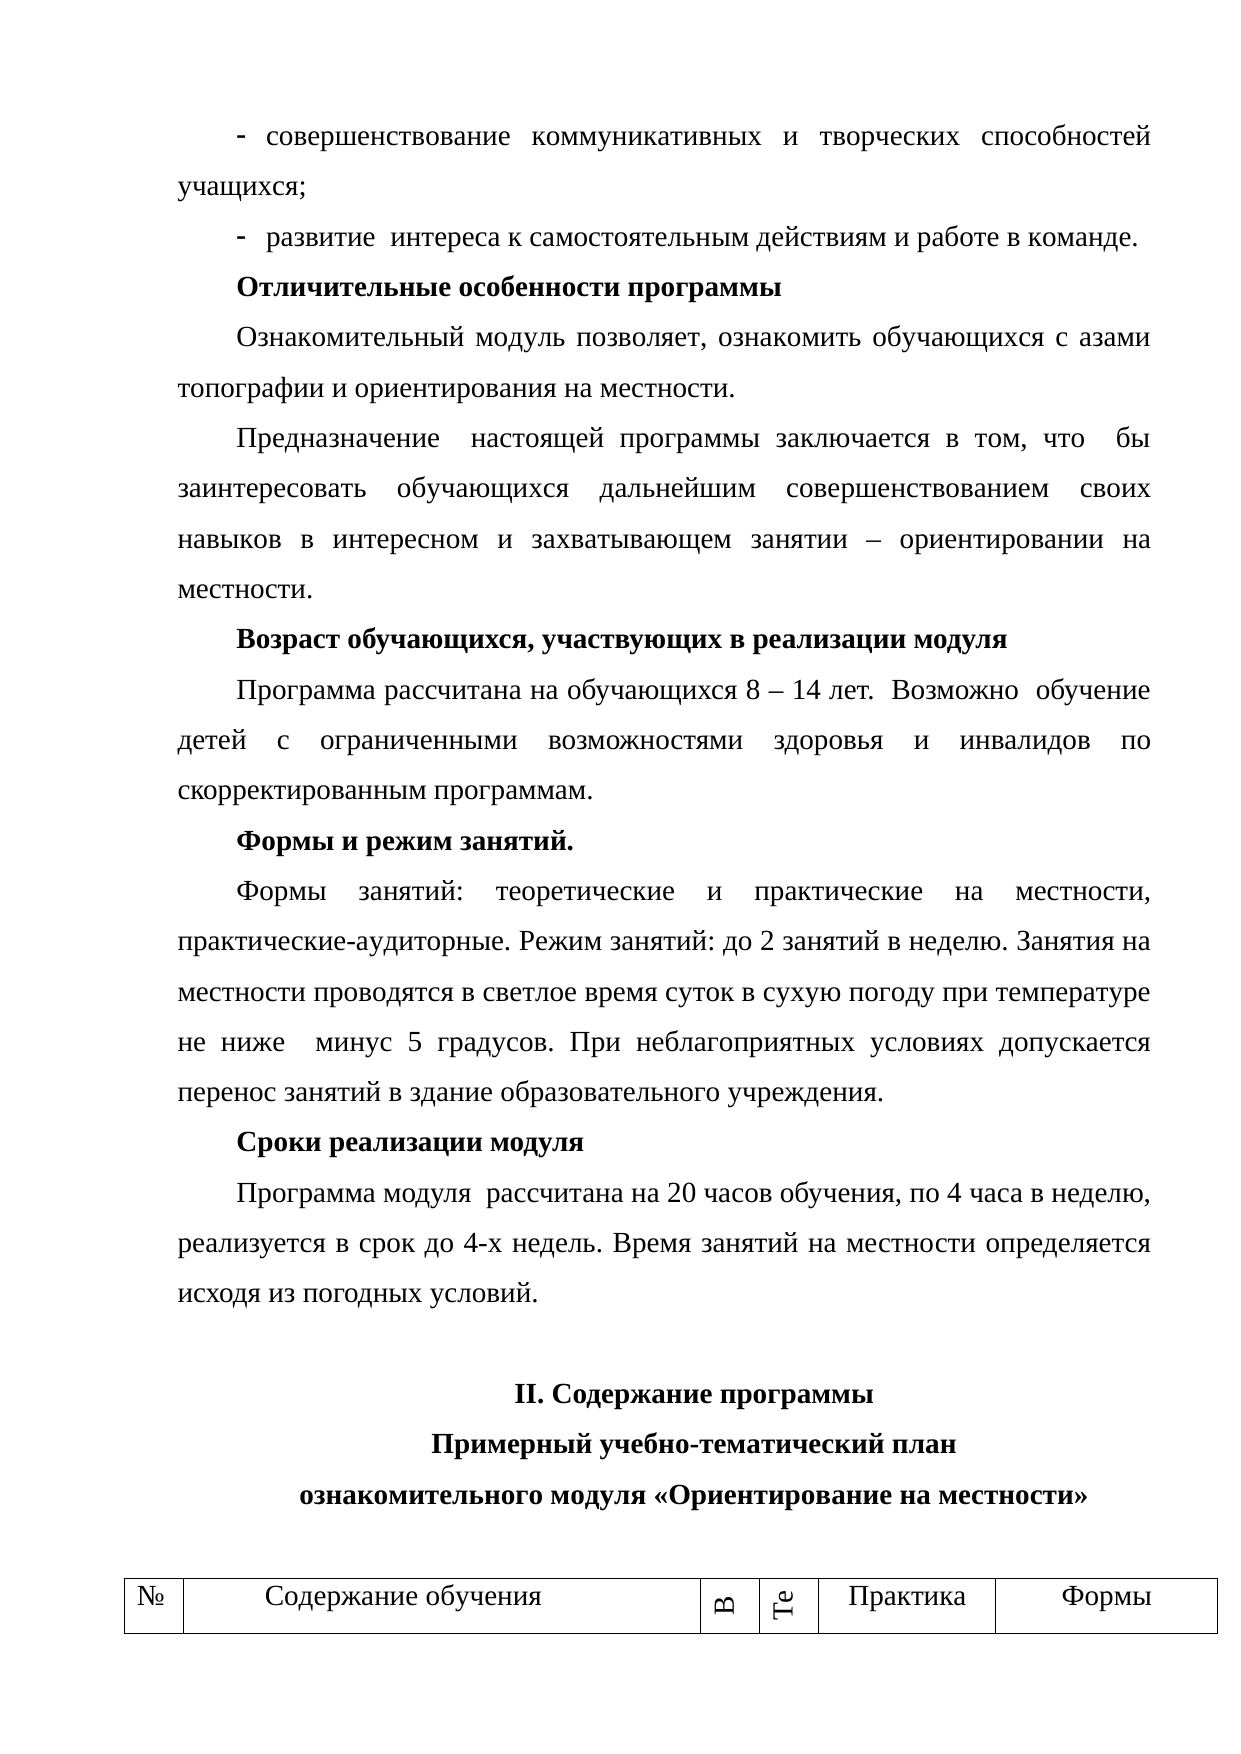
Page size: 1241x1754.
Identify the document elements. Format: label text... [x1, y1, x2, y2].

list совершенствование коммуникативных и творческих способностей учащихся; [177, 118, 1152, 202]
table_header Содержание обучения [184, 1579, 700, 1633]
text Формы занятий: теоретические и практические на местности, практические-аудиторные. Режим занятий: до 2 занятий в неделю. Занятия на местности проводятся в светлое время суток в сухую погоду при температуре не ниже минус 5 градусов. При неблагоприятных условиях допускается перенос занятий в здание образовательного учреждения. [177, 873, 1152, 1108]
text Предназначение настоящей программы заключается в том, что бы заинтересовать обучающихся дальнейшим совершенствованием своих навыков в интересном и захватывающем занятии – ориентировании на местности. [177, 420, 1152, 605]
text Возраст обучающихся, участвующих в реализации модуля [177, 621, 1152, 655]
list развитие интереса к самостоятельным действиям и работе в команде. [177, 219, 1152, 252]
table_header Всего [701, 1579, 759, 1633]
text Ознакомительный модуль позволяет, ознакомить обучающихся с азами топографии и ориентирования на местности. [177, 319, 1152, 403]
text Сроки реализации модуля [177, 1124, 1152, 1158]
text Программа модуля рассчитана на 20 часов обучения, по 4 часа в неделю, реализуется в срок до 4-х недель. Время занятий на местности определяется исходя из погодных условий. [177, 1175, 1152, 1309]
text Формы и режим занятий. [177, 823, 1152, 856]
text ознакомительного модуля «Ориентирование на местности» [177, 1477, 1152, 1510]
text II. Содержание программы [177, 1376, 1152, 1410]
table_header Практика [819, 1579, 995, 1633]
text Примерный учебно-тематический план [177, 1426, 1152, 1460]
text Программа рассчитана на обучающихся 8 – 14 лет. Возможно обучение детей с ограниченными возможностями здоровья и инвалидов по скорректированным программам. [177, 672, 1152, 806]
table_header Теория [760, 1579, 818, 1633]
table_header № п/п [125, 1579, 183, 1633]
text Отличительные особенности программы [236, 269, 1152, 303]
table_header Формы контроля [996, 1579, 1217, 1633]
